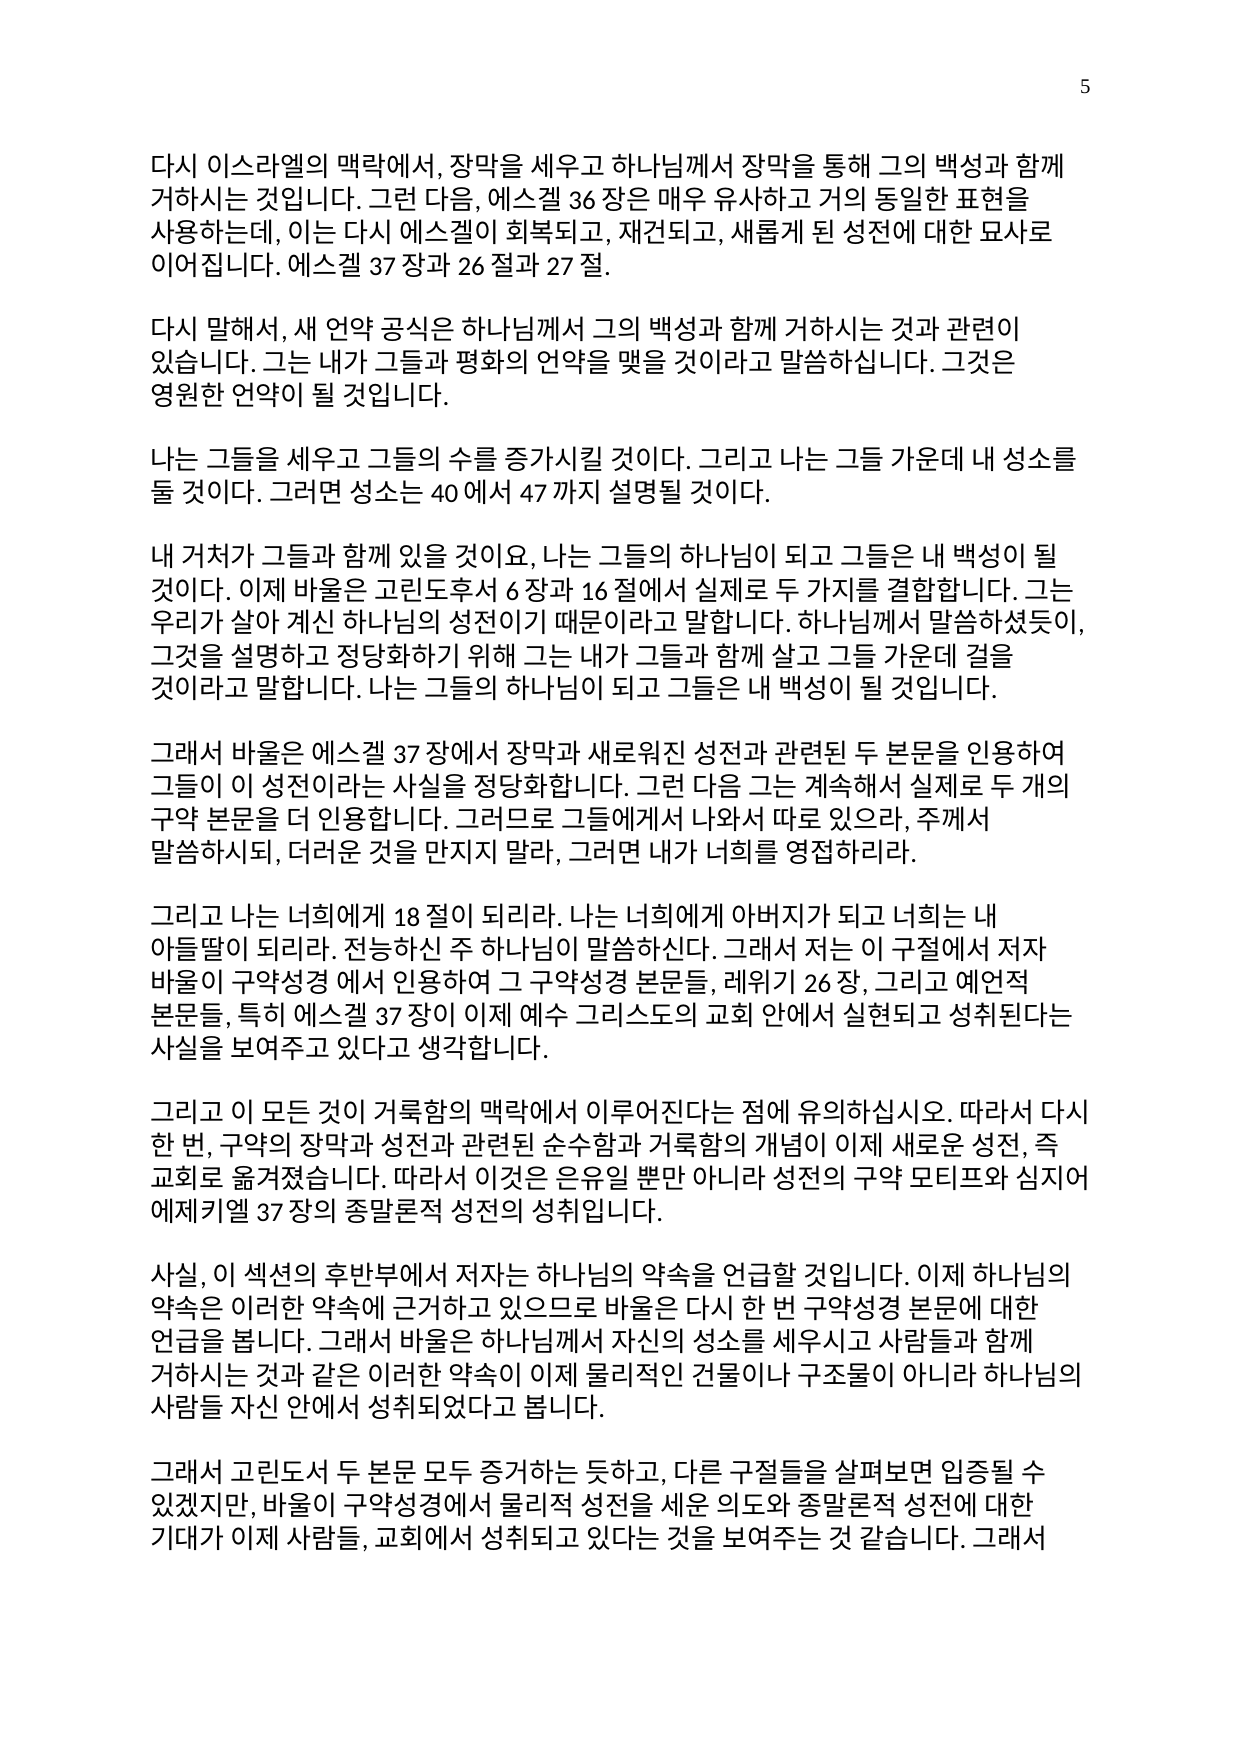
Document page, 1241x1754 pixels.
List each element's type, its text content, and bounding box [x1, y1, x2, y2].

text 그리고 나는 너희에게 18절이 되리라. 나는 너희에게 아버지가 되고 너희는 내 아들딸이 되리라. 전능하신 주 하나님이 말씀하신다. 그래서 저는 이 구절에서 저자 바울이 구약성경 에서 인용하여 그 구약성경 본문들, 레위기 26장, 그리고 예언적 본문들, 특히 에스겔 37장이 이제 예수 그리스도의 교회 안에서 실현되고 성취된다는 사실을 보여주고 있다고 생각합니다. [150, 900, 1090, 1065]
text 나는 그들을 세우고 그들의 수를 증가시킬 것이다. 그리고 나는 그들 가운데 내 성소를 둘 것이다. 그러면 성소는 40에서 47까지 설명될 것이다. [150, 443, 1090, 509]
text 다시 말해서, 새 언약 공식은 하나님께서 그의 백성과 함께 거하시는 것과 관련이 있습니다. 그는 내가 그들과 평화의 언약을 맺을 것이라고 말씀하십니다. 그것은 영원한 언약이 될 것입니다. [150, 313, 1090, 412]
text 사실, 이 섹션의 후반부에서 저자는 하나님의 약속을 언급할 것입니다. 이제 하나님의 약속은 이러한 약속에 근거하고 있으므로 바울은 다시 한 번 구약성경 본문에 대한 언급을 봅니다. 그래서 바울은 하나님께서 자신의 성소를 세우시고 사람들과 함께 거하시는 것과 같은 이러한 약속이 이제 물리적인 건물이나 구조물이 아니라 하나님의 사람들 자신 안에서 성취되었다고 봅니다. [150, 1259, 1090, 1425]
text 그래서 바울은 에스겔 37장에서 장막과 새로워진 성전과 관련된 두 본문을 인용하여 그들이 이 성전이라는 사실을 정당화합니다. 그런 다음 그는 계속해서 실제로 두 개의 구약 본문을 더 인용합니다. 그러므로 그들에게서 나와서 따로 있으라, 주께서 말씀하시되, 더러운 것을 만지지 말라, 그러면 내가 너희를 영접하리라. [150, 737, 1090, 869]
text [150, 1456, 1090, 1555]
text 그리고 이 모든 것이 거룩함의 맥락에서 이루어진다는 점에 유의하십시오. 따라서 다시 한 번, 구약의 장막과 성전과 관련된 순수함과 거룩함의 개념이 이제 새로운 성전, 즉 교회로 옮겨졌습니다. 따라서 이것은 은유일 뿐만 아니라 성전의 구약 모티프와 심지어 에제키엘 37장의 종말론적 성전의 성취입니다. [150, 1096, 1090, 1228]
text 내 거처가 그들과 함께 있을 것이요, 나는 그들의 하나님이 되고 그들은 내 백성이 될 것이다. 이제 바울은 고린도후서 6장과 16절에서 실제로 두 가지를 결합합니다. 그는 우리가 살아 계신 하나님의 성전이기 때문이라고 말합니다. 하나님께서 말씀하셨듯이, 그것을 설명하고 정당화하기 위해 그는 내가 그들과 함께 살고 그들 가운데 걸을 것이라고 말합니다. 나는 그들의 하나님이 되고 그들은 내 백성이 될 것입니다. [150, 541, 1090, 706]
text 다시 이스라엘의 맥락에서, 장막을 세우고 하나님께서 장막을 통해 그의 백성과 함께 거하시는 것입니다. 그런 다음, 에스겔 36장은 매우 유사하고 거의 동일한 표현을 사용하는데, 이는 다시 에스겔이 회복되고, 재건되고, 새롭게 된 성전에 대한 묘사로 이어집니다. 에스겔 37장과 26절과 27절. [150, 150, 1090, 282]
